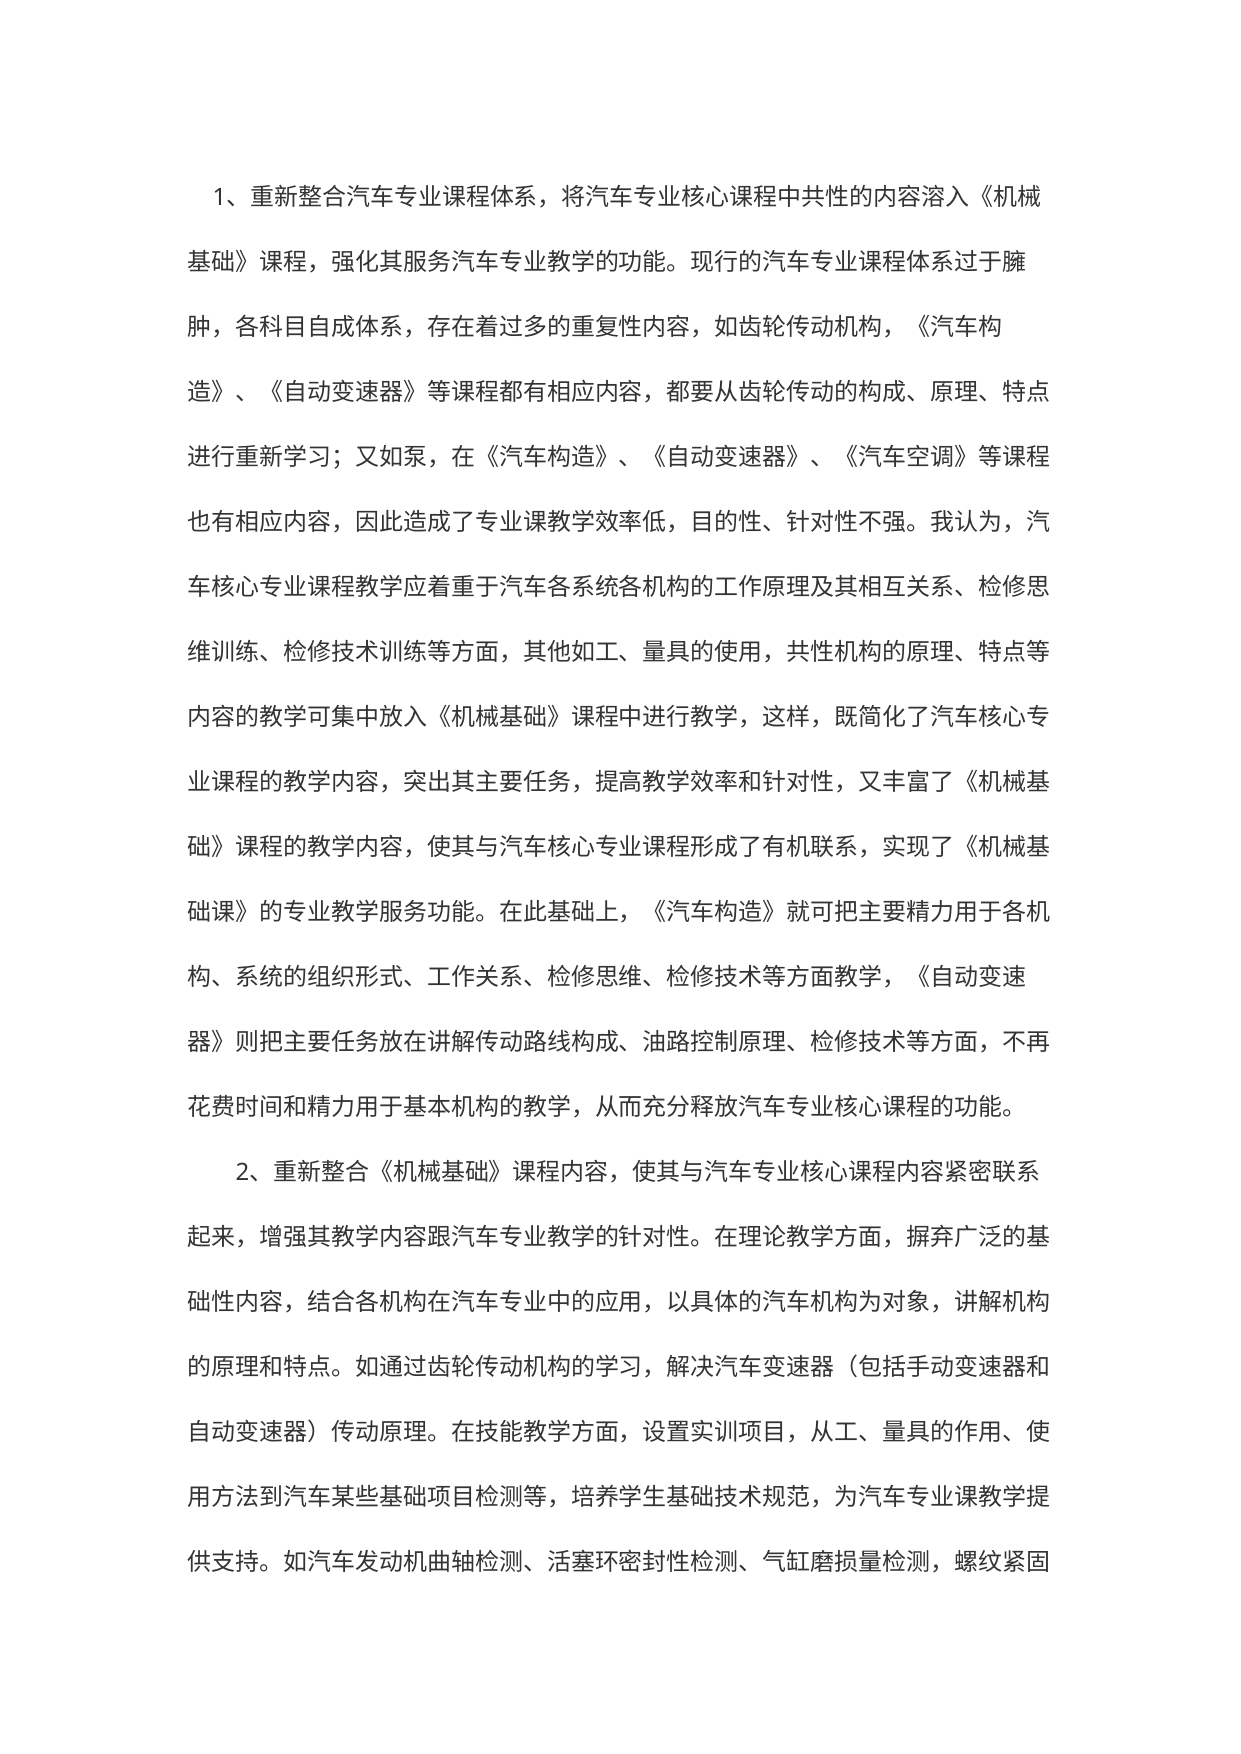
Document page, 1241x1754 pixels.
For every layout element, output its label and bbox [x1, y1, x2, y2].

table_header [188, 162, 1053, 1592]
